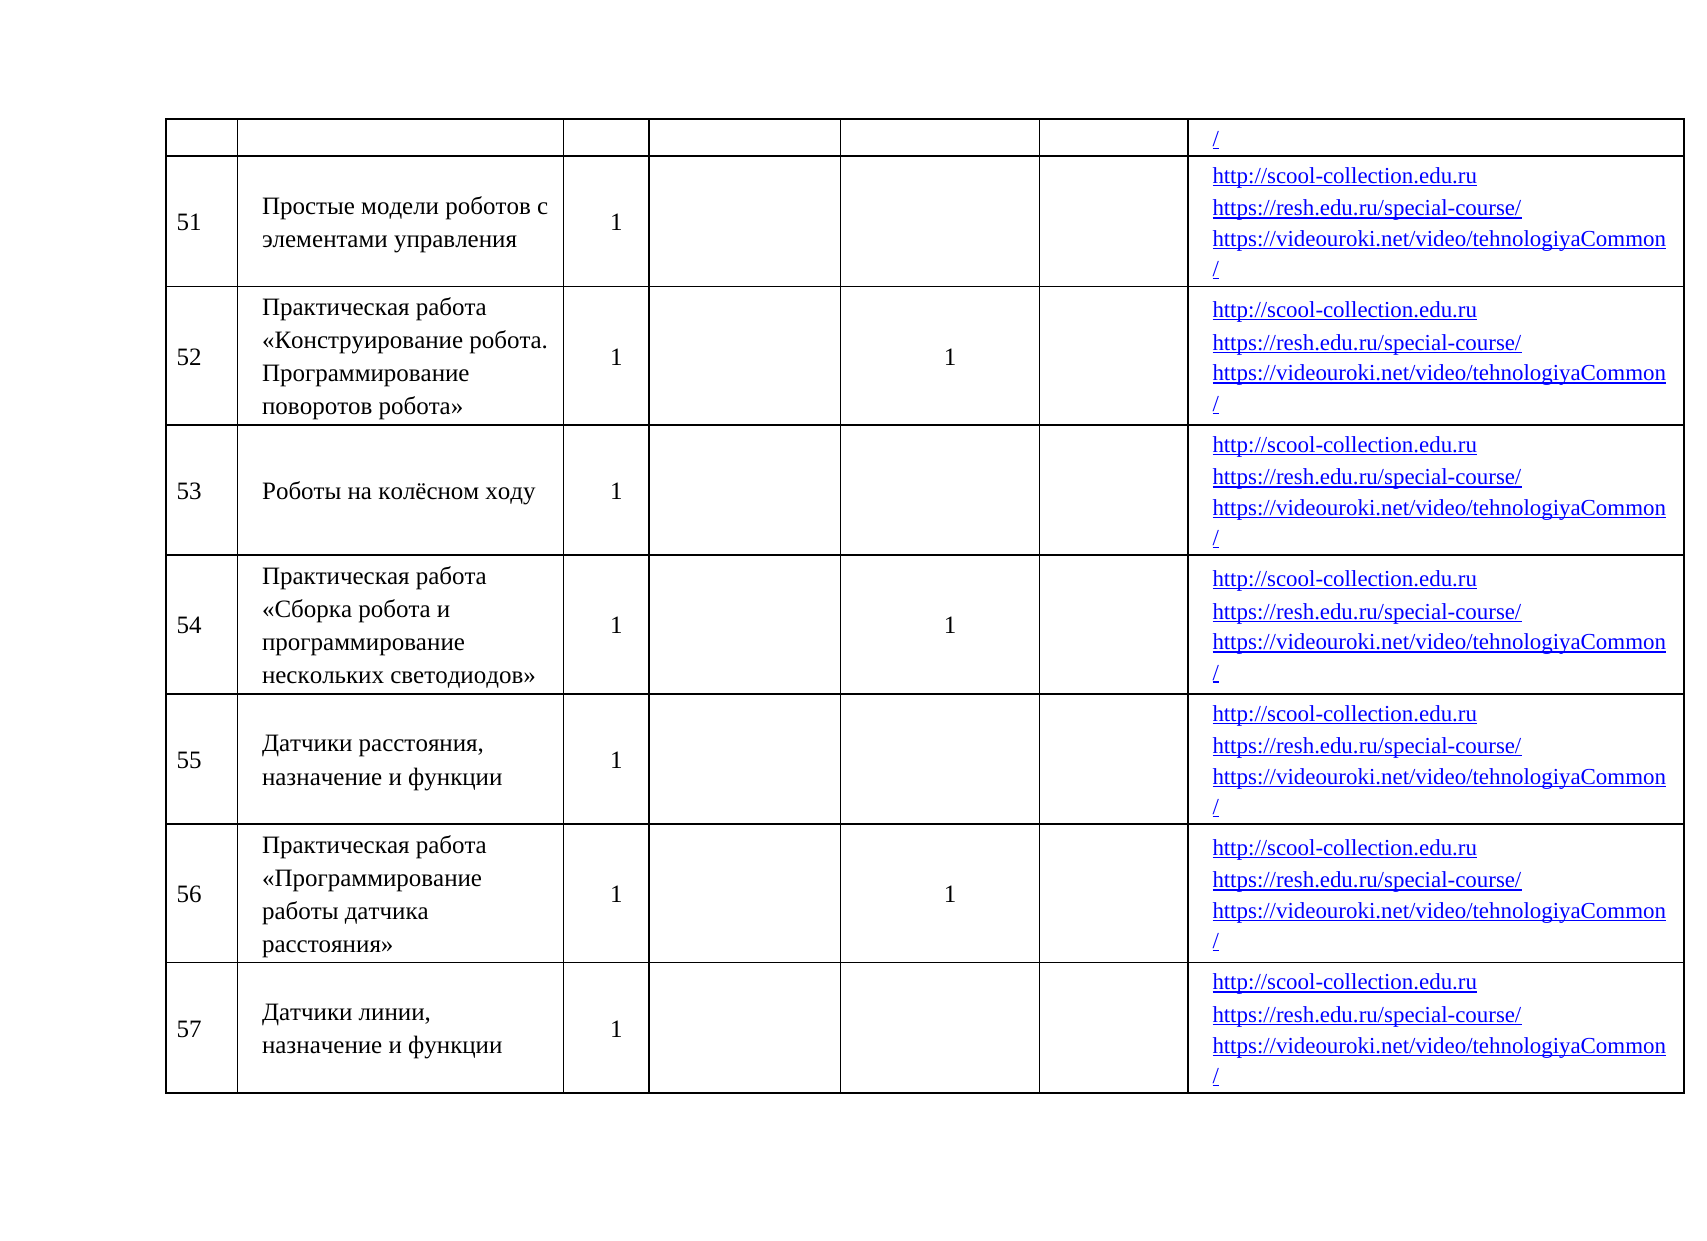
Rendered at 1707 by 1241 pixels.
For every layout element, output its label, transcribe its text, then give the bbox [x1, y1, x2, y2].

table_cell Датчики расстояния, назначение и функции [238, 695, 563, 823]
table_cell [1040, 120, 1187, 155]
table_cell http://scool-collection.edu.ru https://resh.edu.ru/special-course/ https://videouroki.net/video/tehnologiyaCommon/ [1189, 695, 1683, 823]
table_cell 1 [564, 287, 648, 424]
table_cell http://scool-collection.edu.ru https://resh.edu.ru/special-course/ https://videouroki.net/video/tehnologiyaCommon/ [1189, 426, 1683, 554]
table_cell [1040, 157, 1187, 286]
table_cell [650, 556, 840, 693]
table_cell [1040, 963, 1187, 1092]
table_cell [650, 120, 840, 155]
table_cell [238, 120, 563, 155]
table_cell [650, 963, 840, 1092]
table_cell 1 [564, 157, 648, 286]
table_cell [841, 963, 1039, 1092]
table_cell http://scool-collection.edu.ru https://resh.edu.ru/special-course/ https://videouroki.net/video/tehnologiyaCommon/ [1189, 556, 1683, 693]
table_cell [841, 426, 1039, 554]
table_cell 57 [167, 963, 237, 1092]
table_cell 1 [841, 556, 1039, 693]
table_cell 1 [564, 426, 648, 554]
table_cell 52 [167, 287, 237, 424]
table_cell Простые модели роботов с элементами управления [238, 157, 563, 286]
table_cell Практическая работа «Конструирование робота. Программирование поворотов робота» [238, 287, 563, 424]
table_cell [1040, 556, 1187, 693]
table_cell [650, 825, 840, 962]
table_cell http://scool-collection.edu.ru https://resh.edu.ru/special-course/ https://videouroki.net/video/tehnologiyaCommon/ [1189, 287, 1683, 424]
table_cell Роботы на колёсном ходу [238, 426, 563, 554]
table_cell [841, 157, 1039, 286]
table_cell [1040, 695, 1187, 823]
table_cell 1 [564, 695, 648, 823]
table_cell 1 [841, 825, 1039, 962]
table_cell [1040, 287, 1187, 424]
table_cell 1 [564, 963, 648, 1092]
table_cell Практическая работа «Программирование работы датчика расстояния» [238, 825, 563, 962]
table_cell Практическая работа «Сборка робота и программирование нескольких светодиодов» [238, 556, 563, 693]
table_cell http://scool-collection.edu.ru https://resh.edu.ru/special-course/ https://videouroki.net/video/tehnologiyaCommon/ [1189, 825, 1683, 962]
table_cell 51 [167, 157, 237, 286]
table_cell [650, 426, 840, 554]
table_cell 56 [167, 825, 237, 962]
table_cell 1 [564, 120, 648, 155]
table_cell 55 [167, 695, 237, 823]
table_cell [1040, 825, 1187, 962]
table_cell [1040, 426, 1187, 554]
table_cell [650, 157, 840, 286]
table_cell http://scool-collection.edu.ru https://resh.edu.ru/special-course/ https://videouroki.net/video/tehnologiyaCommon/ [1189, 157, 1683, 286]
table_cell 1 [841, 287, 1039, 424]
table_cell [841, 695, 1039, 823]
table_cell 1 [841, 120, 1039, 155]
table_cell 1 [564, 825, 648, 962]
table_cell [1189, 120, 1683, 155]
table_cell Датчики линии, назначение и функции [238, 963, 563, 1092]
table_cell 1 [564, 556, 648, 693]
table_cell 53 [167, 426, 237, 554]
table_cell [650, 287, 840, 424]
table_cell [1189, 963, 1683, 1092]
table_cell 50 [167, 120, 237, 155]
table_cell 54 [167, 556, 237, 693]
table_cell [650, 695, 840, 823]
